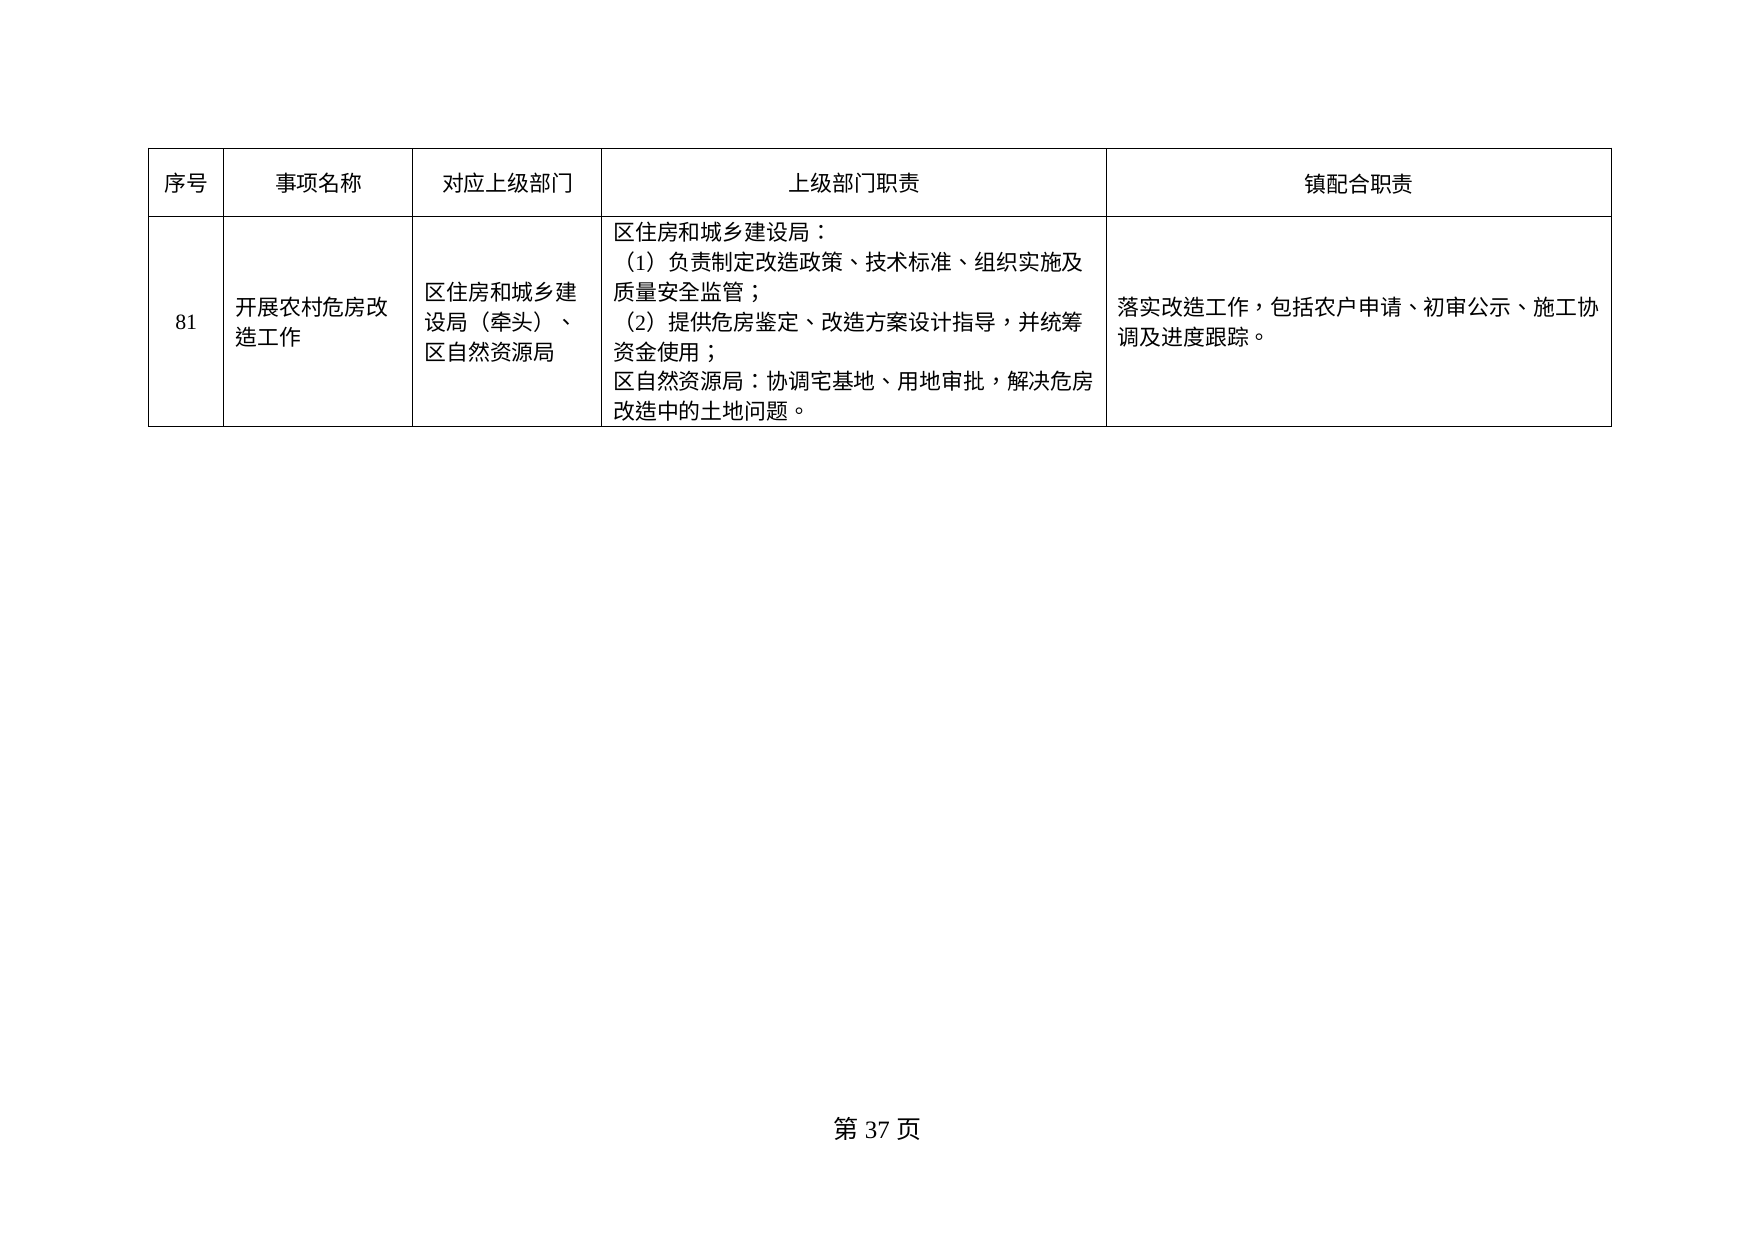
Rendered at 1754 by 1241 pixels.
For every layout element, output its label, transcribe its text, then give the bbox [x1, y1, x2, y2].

table_header 事项名称 [224, 149, 412, 216]
table_header 镇配合职责 [1107, 149, 1611, 216]
table_cell 区住房和城乡建设局： （1）负责制定改造政策、技术标准、组织实施及质量安全监管； （2）提供危房鉴定、改造方案设计指导，并统筹资金使用； 区自然资源局：协调宅基地、用地审批，解决危房改造中的土地问题。 [602, 217, 1106, 426]
table_cell 81 [149, 217, 223, 426]
table_cell 落实改造工作，包括农户申请、初审公示、施工协调及进度跟踪。 [1107, 217, 1611, 426]
table_header 序号 [149, 149, 223, 216]
table_cell 区住房和城乡建设局（牵头）、区自然资源局 [413, 217, 601, 426]
table_header 上级部门职责 [602, 149, 1106, 216]
table_cell 开展农村危房改造工作 [224, 217, 412, 426]
table_header 对应上级部门 [413, 149, 601, 216]
